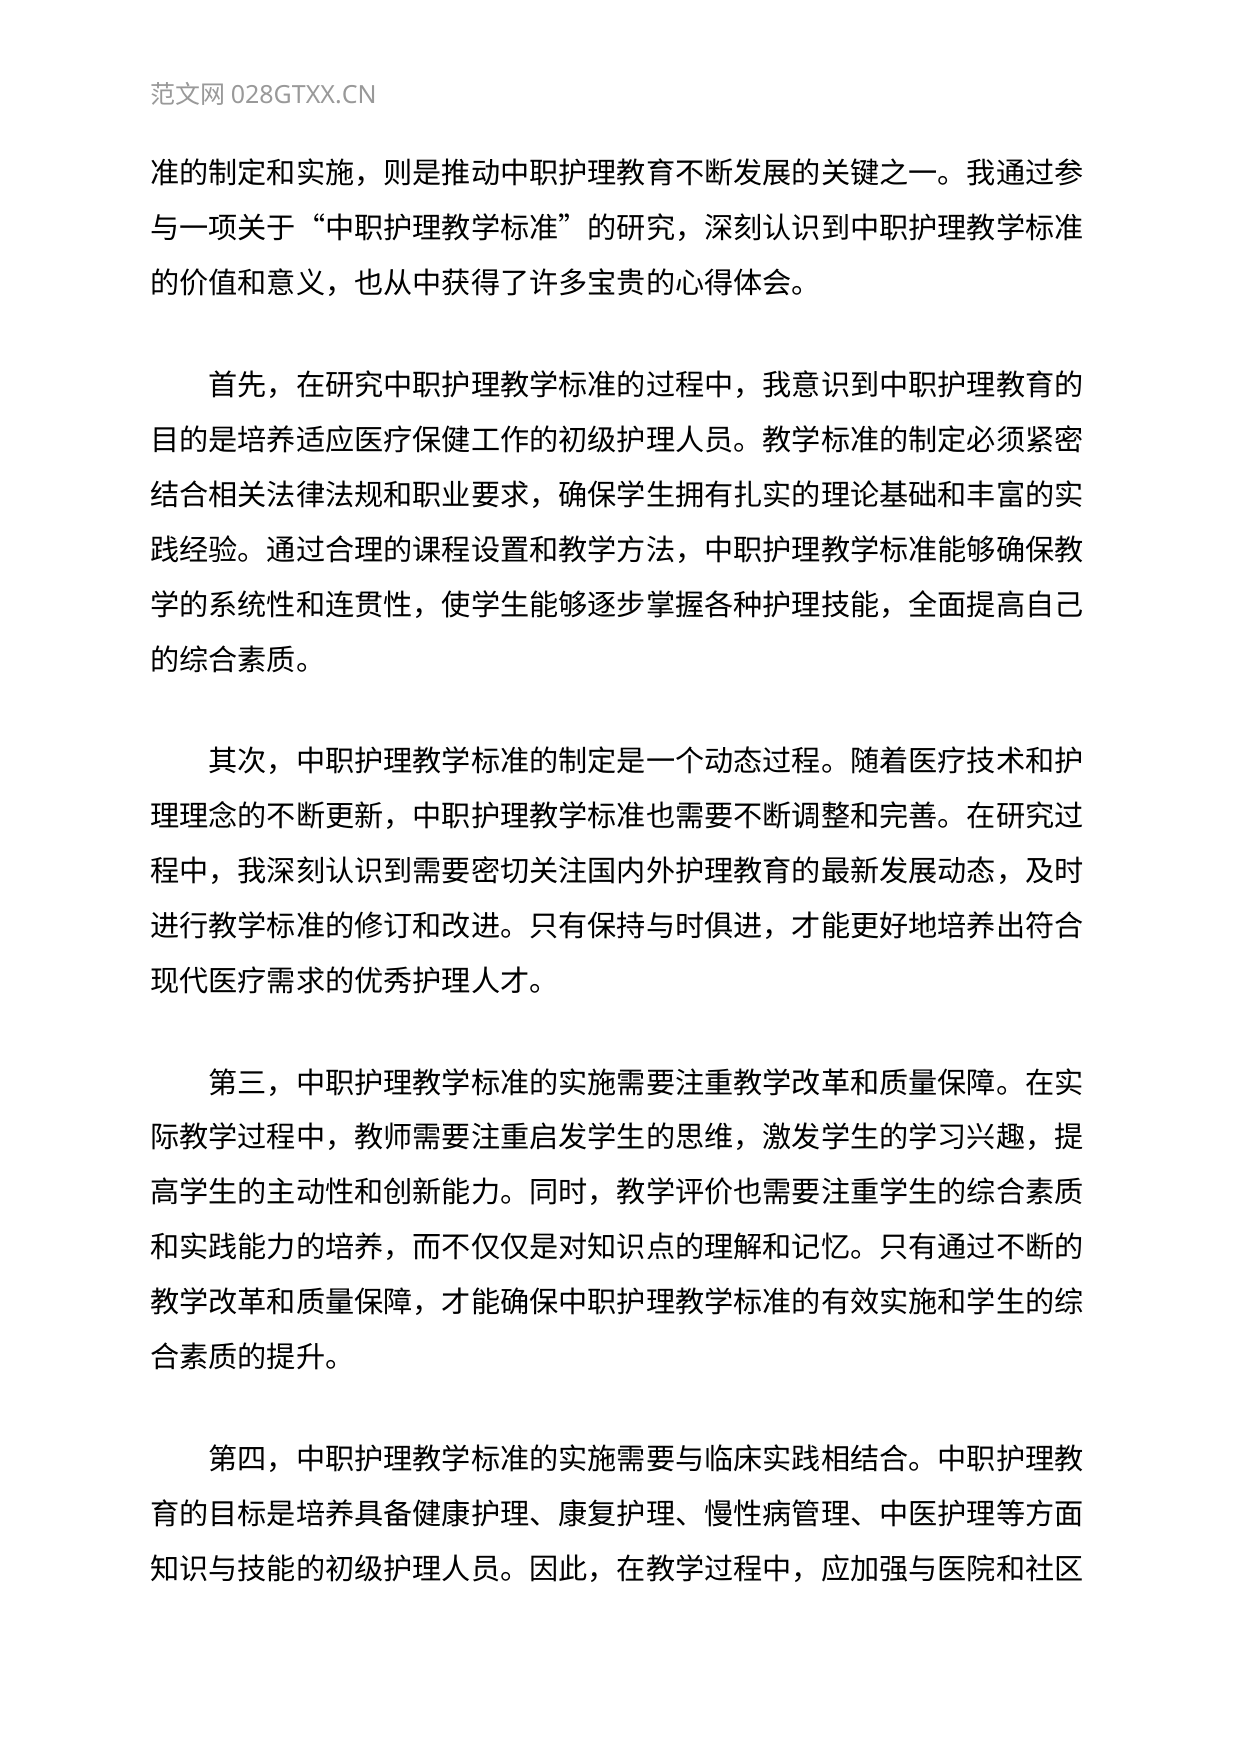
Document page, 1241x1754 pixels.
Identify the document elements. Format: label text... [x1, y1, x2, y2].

text 首先，在研究中职护理教学标准的过程中，我意识到中职护理教育的目的是培养适应医疗保健工作的初级护理人员。教学标准的制定必须紧密结合相关法律法规和职业要求，确保学生拥有扎实的理论基础和丰富的实践经验。通过合理的课程设置和教学方法，中职护理教学标准能够确保教学的系统性和连贯性，使学生能够逐步掌握各种护理技能，全面提高自己的综合素质。 [150, 362, 1090, 678]
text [150, 150, 1090, 302]
text 第三，中职护理教学标准的实施需要注重教学改革和质量保障。在实际教学过程中，教师需要注重启发学生的思维，激发学生的学习兴趣，提高学生的主动性和创新能力。同时，教学评价也需要注重学生的综合素质和实践能力的培养，而不仅仅是对知识点的理解和记忆。只有通过不断的教学改革和质量保障，才能确保中职护理教学标准的有效实施和学生的综合素质的提升。 [150, 1059, 1090, 1376]
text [150, 1435, 1090, 1587]
text 其次，中职护理教学标准的制定是一个动态过程。随着医疗技术和护理理念的不断更新，中职护理教学标准也需要不断调整和完善。在研究过程中，我深刻认识到需要密切关注国内外护理教育的最新发展动态，及时进行教学标准的修订和改进。只有保持与时俱进，才能更好地培养出符合现代医疗需求的优秀护理人才。 [150, 738, 1090, 1000]
